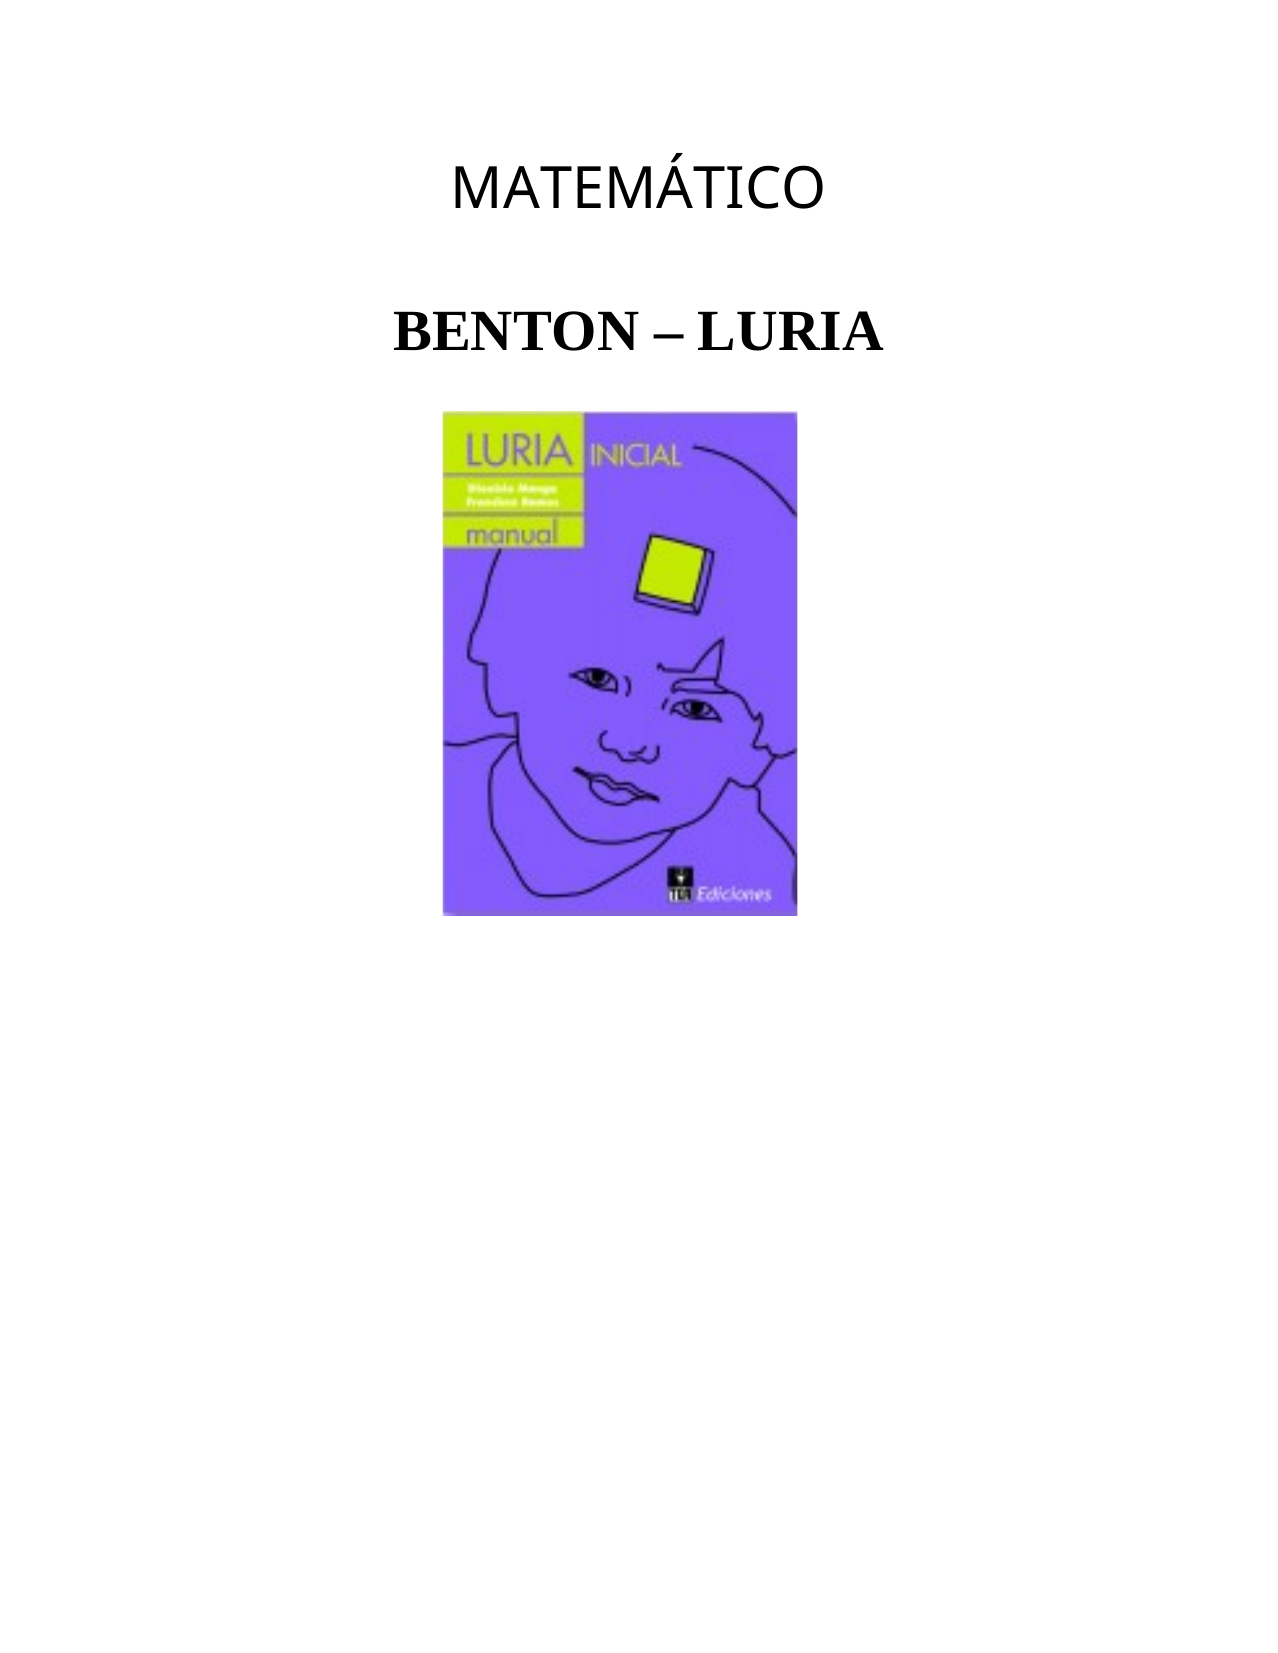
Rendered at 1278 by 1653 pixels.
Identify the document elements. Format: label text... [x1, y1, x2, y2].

text BENTON – LURIA [385, 296, 892, 363]
text MATEMÁTICO [438, 154, 838, 229]
picture [442, 411, 798, 916]
